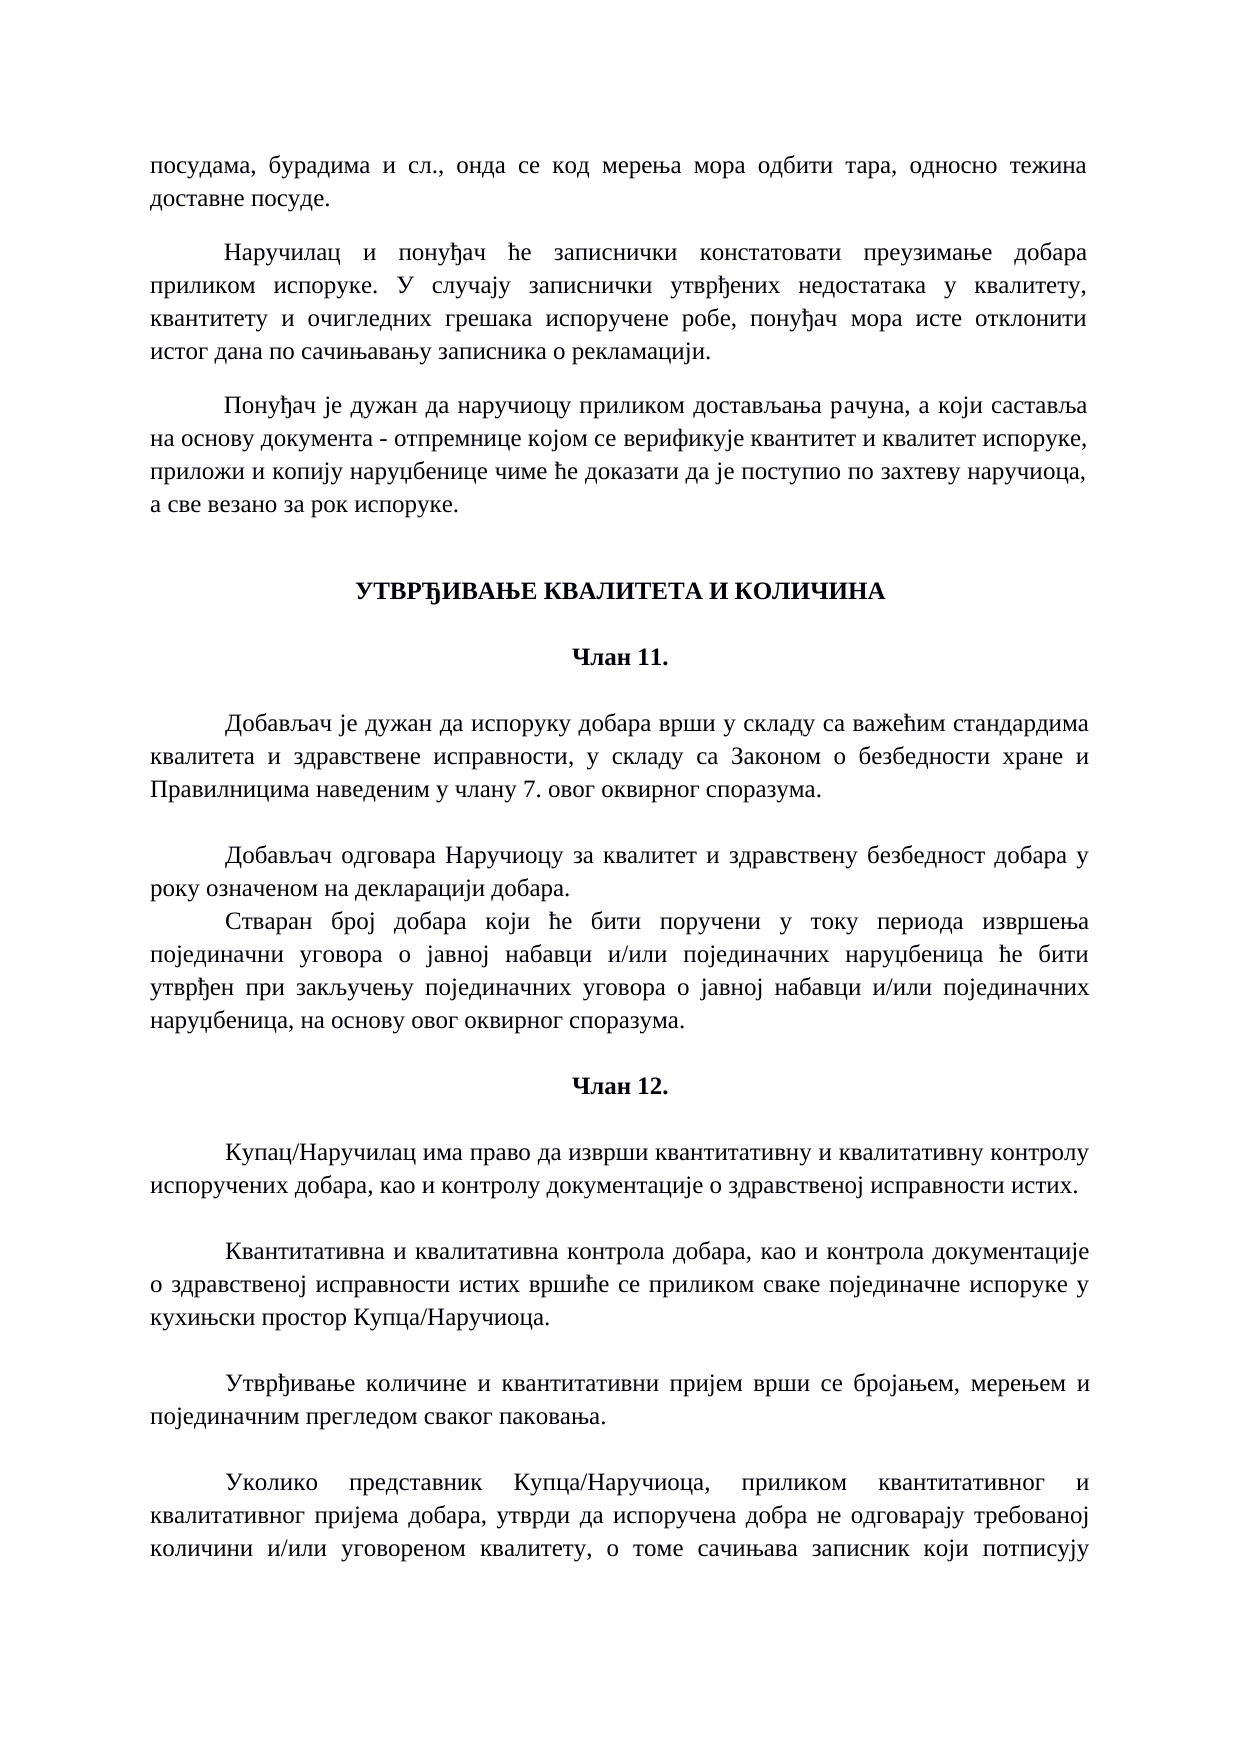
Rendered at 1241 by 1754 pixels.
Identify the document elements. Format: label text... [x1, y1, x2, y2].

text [150, 150, 1088, 212]
text Добављач је дужан да испоруку добара врши у складу са важећим стандардима квалитета и здравствене исправности, у складу са Законом о безбедности хране и Правилницима наведеним у члану 7. овог оквирног споразума. [150, 708, 1090, 803]
text Стваран број добара који ће бити поручени у току периода извршења појединачни уговора о јавној набавци и/или појединачних наруџбеница ће бити утврђен при закључењу појединачних уговора о јавној набавци и/или појединачних наруџбеница, на основу овог оквирног споразума. [150, 906, 1090, 1034]
text Утврђивање количине и квантитативни пријем врши се бројањем, мерењем и појединачним прегледом сваког паковања. [150, 1368, 1090, 1430]
text Понуђач је дужан да наручиоцу приликом достављања рачуна, а који саставља на основу документа - отпремнице којом се верификује квантитет и квалитет испоруке, приложи и копију наруџбенице чиме ће доказати да је поступио по захтеву наручиоца, а све везано за рок испоруке. [150, 390, 1088, 518]
text УТВРЂИВАЊЕ КВАЛИТЕТА И КОЛИЧИНА [150, 576, 1090, 604]
text Члан 12. [150, 1071, 1090, 1100]
text Члан 11. [150, 642, 1090, 671]
text Квантитативна и квалитативна контрола добара, као и контрола документације о здравственој исправности истих вршиће се приликом сваке појединачне испоруке у кухињски простор Купца/Наручиоца. [150, 1236, 1090, 1331]
text Купац/Наручилац има право да изврши квантитативну и квалитативну контролу испоручених добара, као и контролу документације о здравственој исправности истих. [150, 1137, 1090, 1199]
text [150, 1467, 1090, 1562]
text Наручилац и понуђач ће записнички констатовати преузимање добара приликом испоруке. У случају записнички утврђених недостатака у квалитету, квантитету и очигледних грешака испоручене робе, понуђач мора исте отклонити истог дана по сачињавању записника о рекламацији. [150, 237, 1088, 365]
text Добављач одговара Наручиоцу за квалитет и здравствену безбедност добара у року означеном на декларацији добара. [150, 840, 1090, 902]
